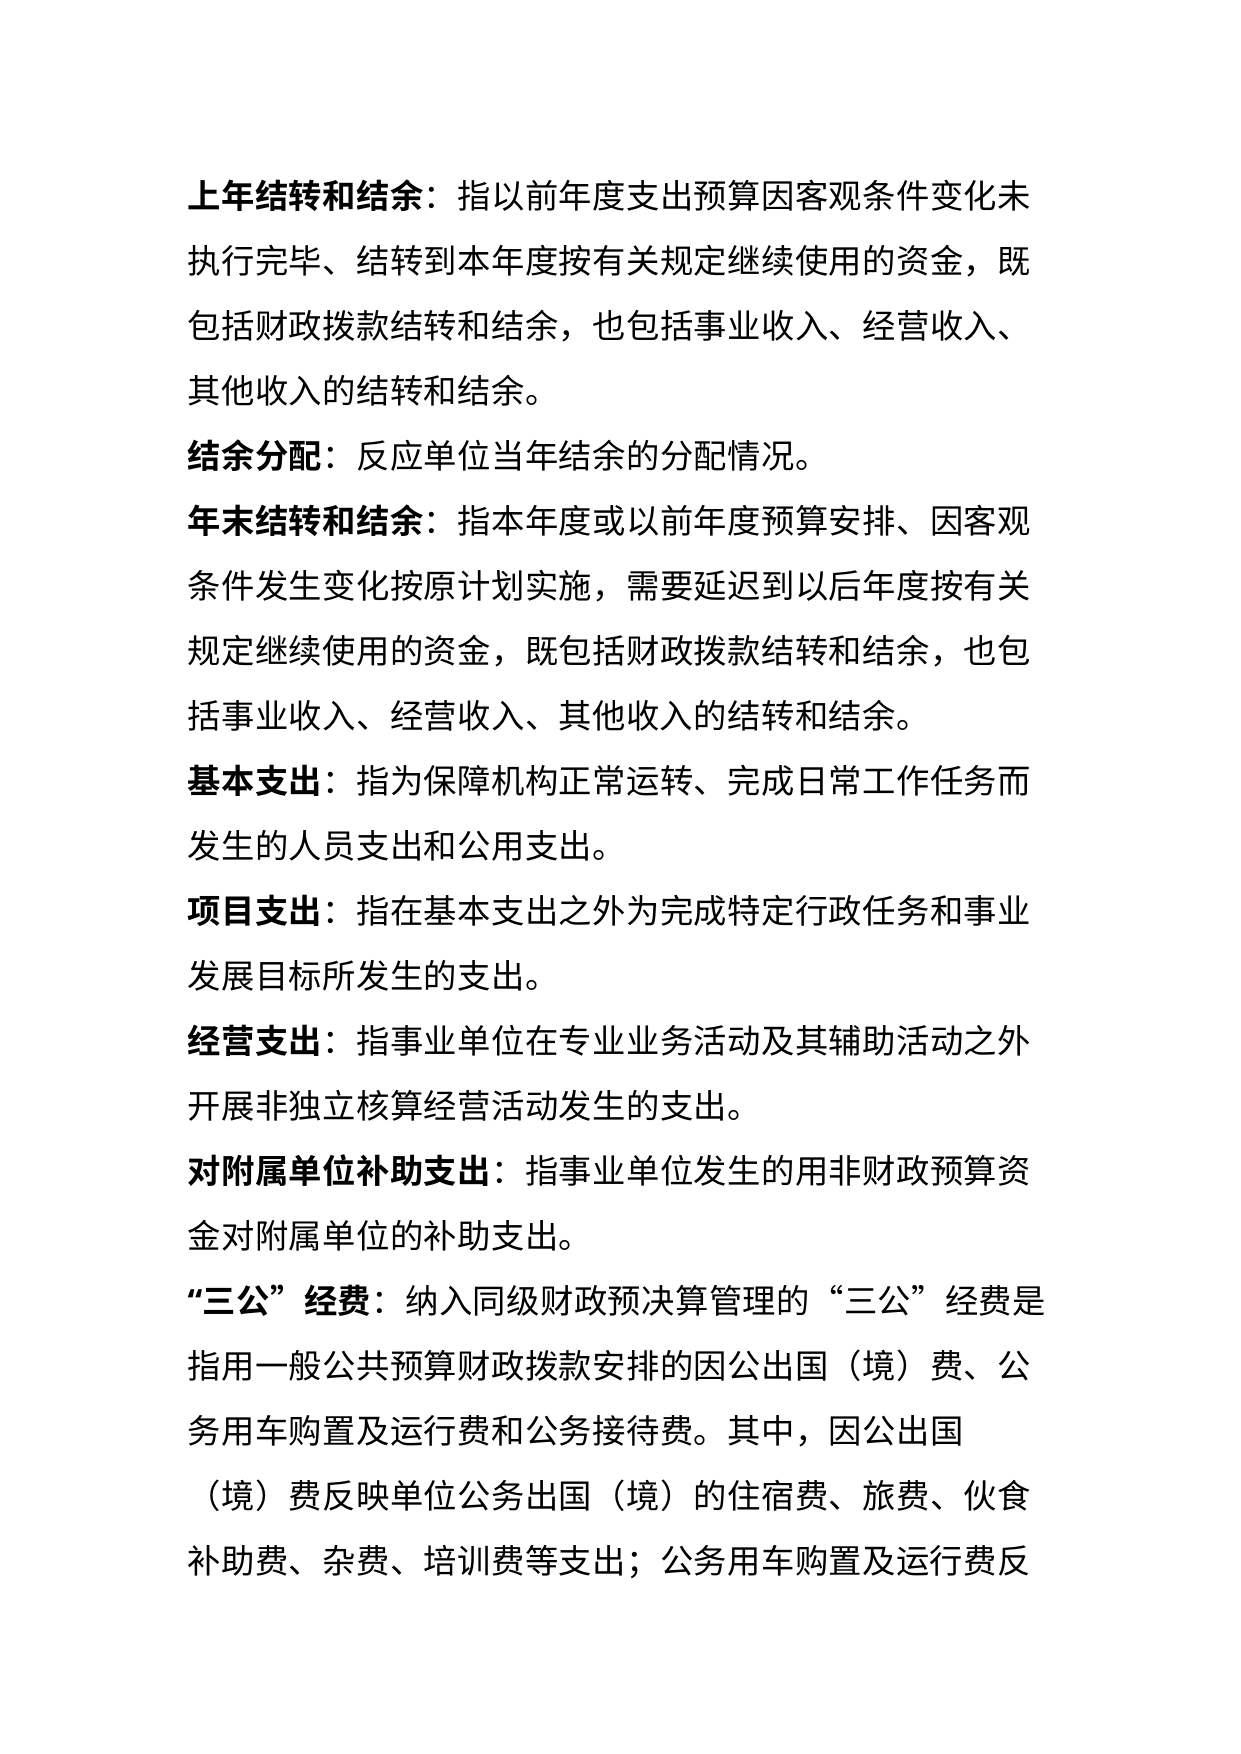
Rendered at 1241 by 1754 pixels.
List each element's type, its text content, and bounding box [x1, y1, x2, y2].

text 对附属单位补助支出：指事业单位发生的用非财政预算资金对附属单位的补助支出。 [187, 1137, 1053, 1267]
text 经营支出：指事业单位在专业业务活动及其辅助活动之外开展非独立核算经营活动发生的支出。 [187, 1007, 1053, 1137]
text 基本支出：指为保障机构正常运转、完成日常工作任务而发生的人员支出和公用支出。 [187, 747, 1053, 877]
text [187, 1267, 1053, 1592]
text 结余分配：反应单位当年结余的分配情况。 [187, 422, 1053, 487]
text 年末结转和结余：指本年度或以前年度预算安排、因客观条件发生变化按原计划实施，需要延迟到以后年度按有关规定继续使用的资金，既包括财政拨款结转和结余，也包括事业收入、经营收入、其他收入的结转和结余。 [187, 487, 1053, 747]
text 项目支出：指在基本支出之外为完成特定行政任务和事业发展目标所发生的支出。 [187, 877, 1053, 1007]
text 上年结转和结余：指以前年度支出预算因客观条件变化未执行完毕、结转到本年度按有关规定继续使用的资金，既包括财政拨款结转和结余，也包括事业收入、经营收入、其他收入的结转和结余。 [187, 162, 1053, 422]
